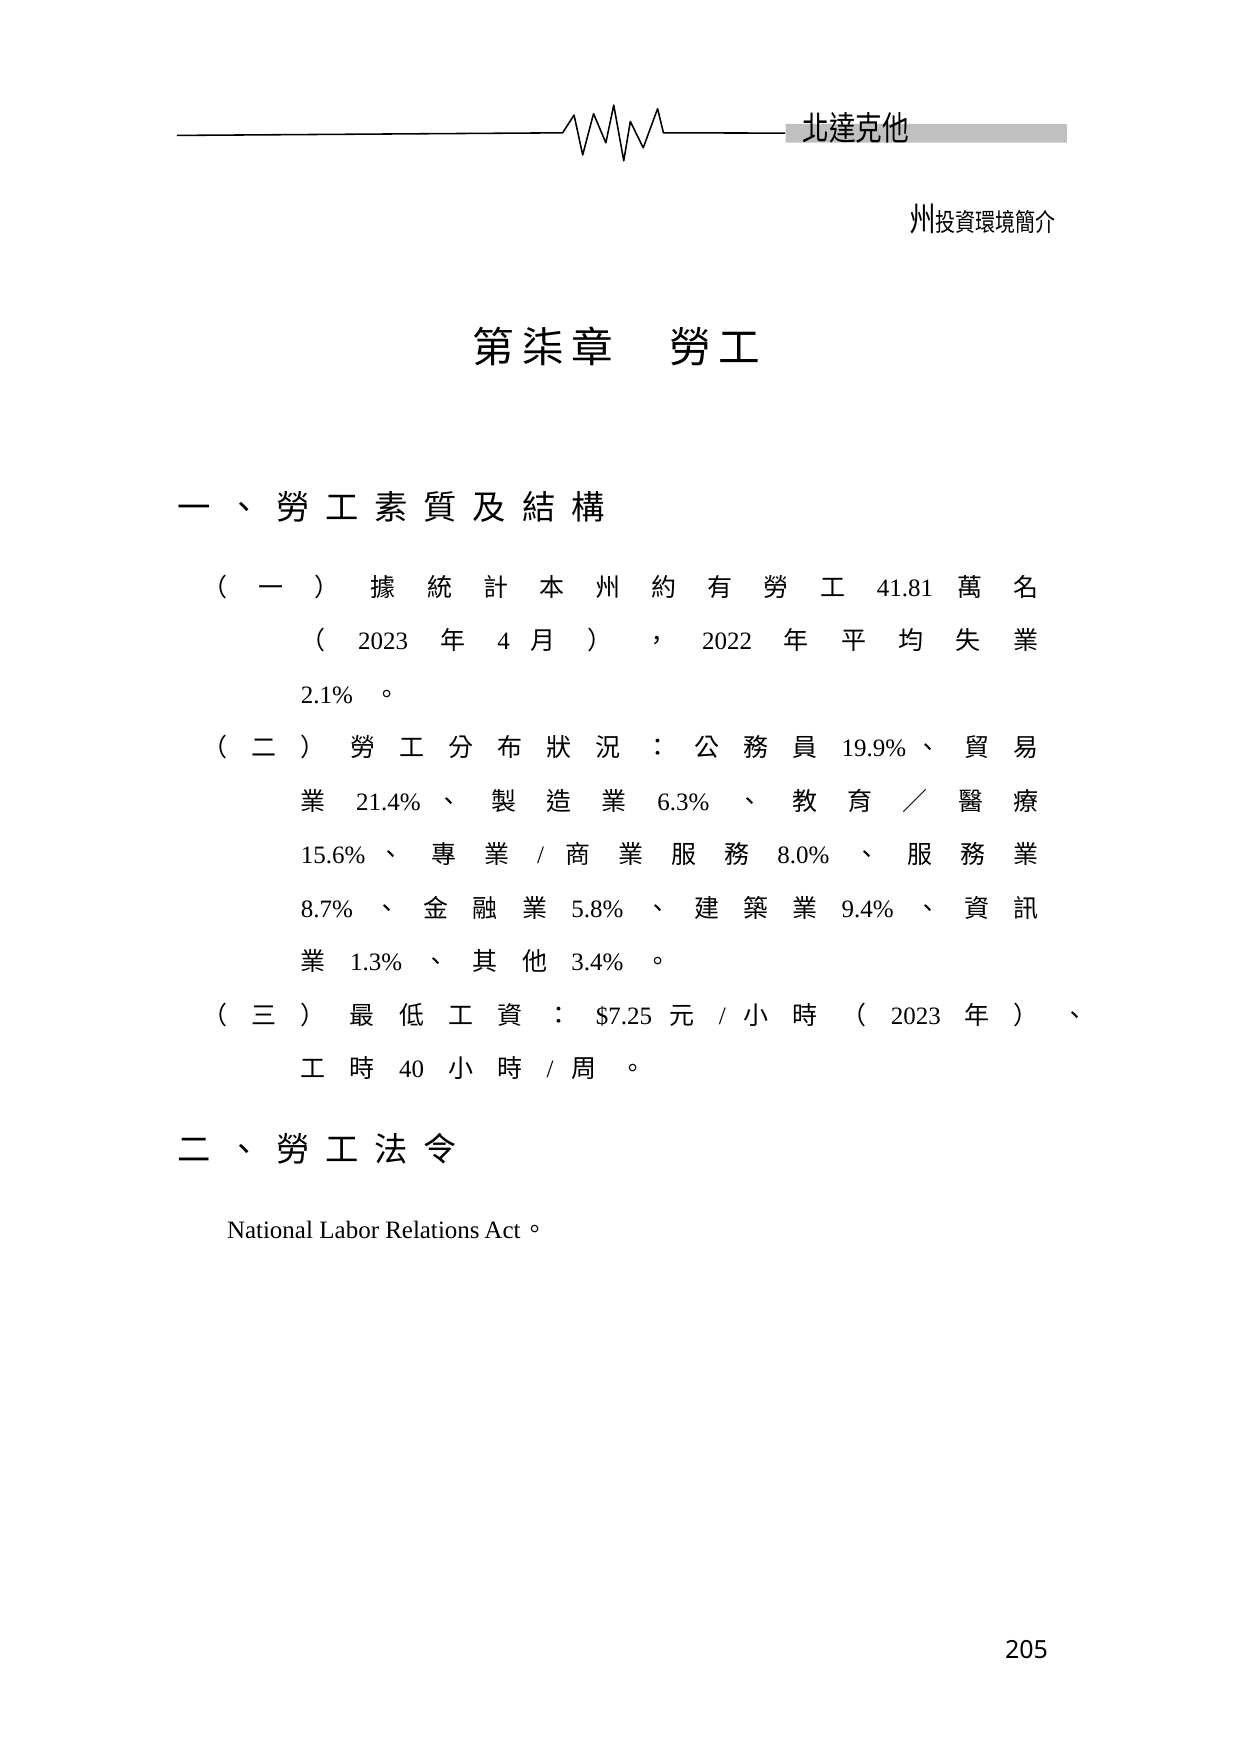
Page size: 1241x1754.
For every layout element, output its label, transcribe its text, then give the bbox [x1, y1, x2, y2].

text 第柒章 勞工 [178, 291, 1063, 398]
text 一、勞工素質及結構 [178, 478, 1063, 532]
text （一）據統計本州約有勞工41.81萬名（2023年4月），2022年平均失業2.1%。 [202, 558, 1063, 719]
text 二、勞工法令 [178, 1121, 1063, 1174]
text （二）勞工分布狀況：公務員19.9%、貿易業21.4%、製造業6.3%、教育／醫療15.6%、專業/商業服務8.0%、服務業8.7%、金融業5.8%、建築業9.4%、資訊業1.3%、其他3.4%。 [202, 719, 1063, 987]
text National Labor Relations Act。 [178, 1201, 1063, 1254]
text （三）最低工資：$7.25元/小時（2023年）、工時40小時/周。 [202, 987, 1063, 1094]
